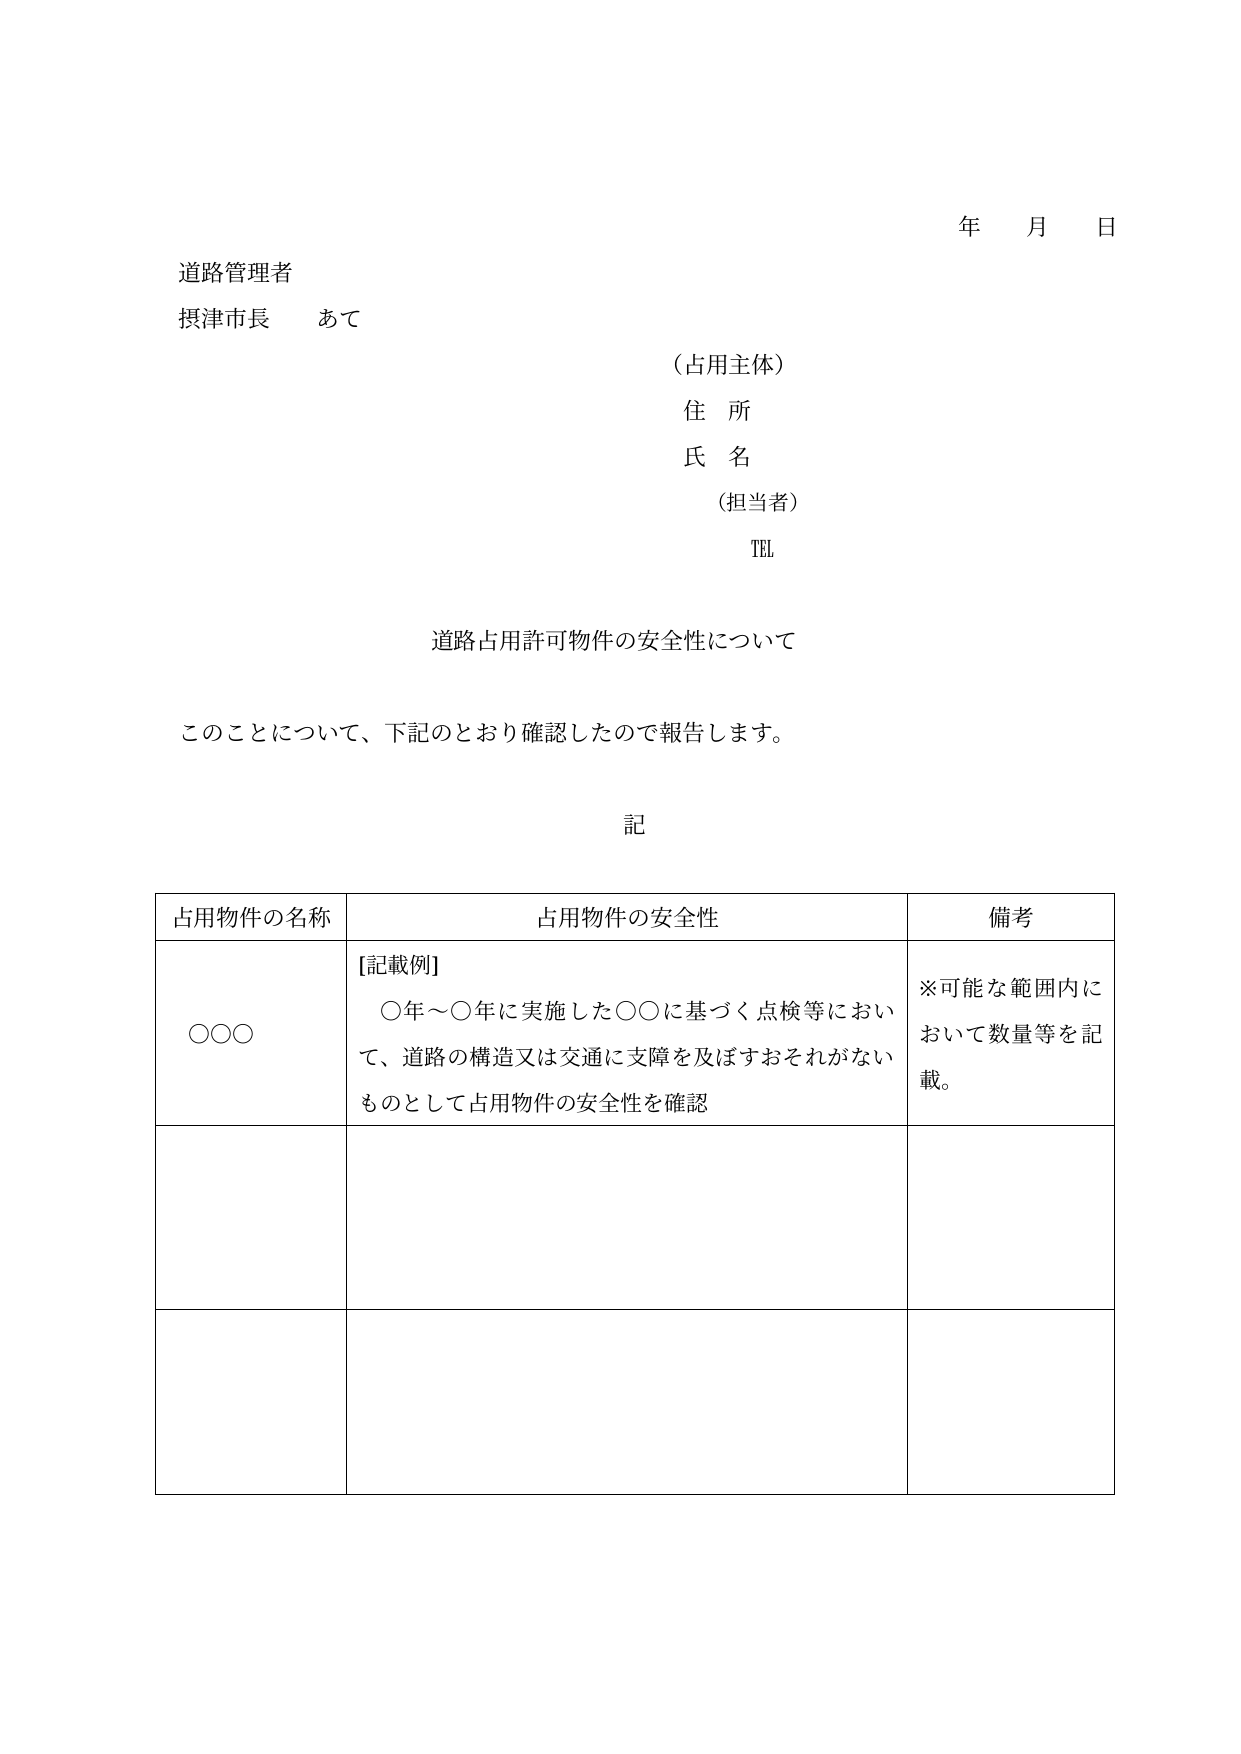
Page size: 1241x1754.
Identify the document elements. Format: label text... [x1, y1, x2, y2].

table_header 占用物件の安全性 [347, 894, 907, 940]
text 道路管理者 [133, 248, 1137, 294]
table_cell ※可能な範囲内において数量等を記載。 [908, 941, 1114, 1125]
text ℡ [133, 524, 1137, 570]
text 年 月 日 [133, 202, 1137, 248]
text このことについて、下記のとおり確認したので報告します。 [133, 708, 1137, 754]
table_cell [156, 1310, 346, 1494]
text 氏 名 [133, 432, 1137, 478]
text （占用主体） [133, 340, 1137, 386]
table_cell [908, 1126, 1114, 1309]
text 道路占用許可物件の安全性について [133, 616, 1137, 662]
table_cell [記載例] 〇年～〇年に実施した〇〇に基づく点検等において、道路の構造又は交通に支障を及ぼすおそれがないものとして占用物件の安全性を確認 [347, 941, 907, 1125]
table_cell [347, 1310, 907, 1494]
text 住 所 [133, 386, 1137, 432]
text （担当者） [133, 478, 1137, 524]
table_cell [908, 1310, 1114, 1494]
text 摂津市長 あて [133, 294, 1137, 340]
table_header 占用物件の名称 [156, 894, 346, 940]
table_cell [156, 1126, 346, 1309]
table_header 備考 [908, 894, 1114, 940]
table_cell 〇〇〇 [156, 941, 346, 1125]
table_cell [347, 1126, 907, 1309]
text 記 [133, 801, 1137, 847]
